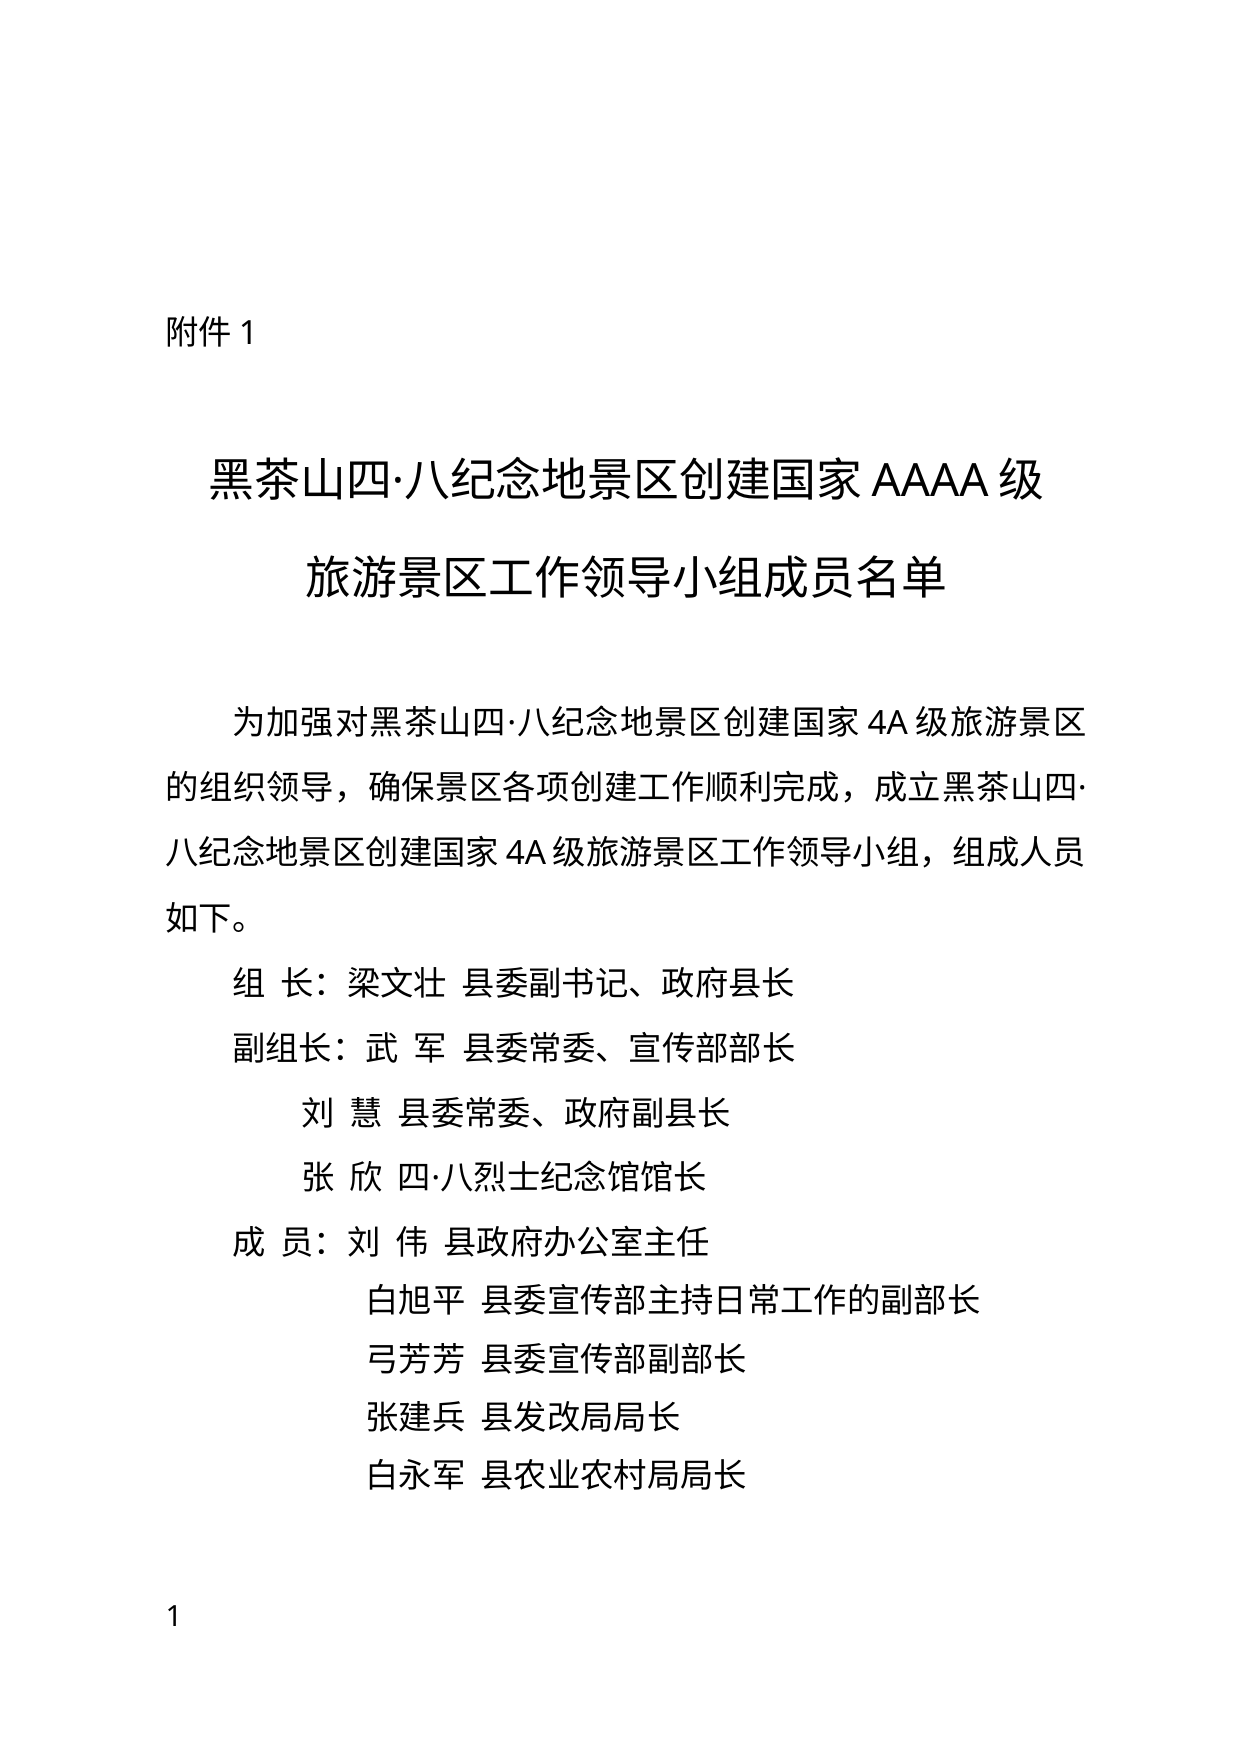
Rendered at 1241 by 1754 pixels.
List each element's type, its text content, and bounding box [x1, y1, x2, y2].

text 成 员：刘 伟 县政府办公室主任 [165, 1208, 1087, 1266]
text 为加强对黑茶山四·八纪念地景区创建国家4A级旅游景区的组织领导，确保景区各项创建工作顺利完成，成立黑茶山四·八纪念地景区创建国家4A级旅游景区工作领导小组，组成人员如下。 [165, 688, 1087, 948]
text 刘 慧 县委常委、政府副县长 [165, 1078, 1087, 1143]
text 旅游景区工作领导小组成员名单 [165, 525, 1087, 623]
text 副组长：武 军 县委常委、宣传部部长 [165, 1013, 1087, 1078]
text 张 欣 四·八烈士纪念馆馆长 [165, 1143, 1087, 1208]
text 附件1 [165, 298, 1087, 363]
text 白永军 县农业农村局局长 [165, 1441, 1087, 1499]
text 白旭平 县委宣传部主持日常工作的副部长 [165, 1266, 1087, 1324]
text 张建兵 县发改局局长 [165, 1383, 1087, 1441]
text 弓芳芳 县委宣传部副部长 [165, 1324, 1087, 1383]
text 组 长：梁文壮 县委副书记、政府县长 [165, 948, 1087, 1013]
text 黑茶山四·八纪念地景区创建国家AAAA级 [165, 428, 1087, 525]
